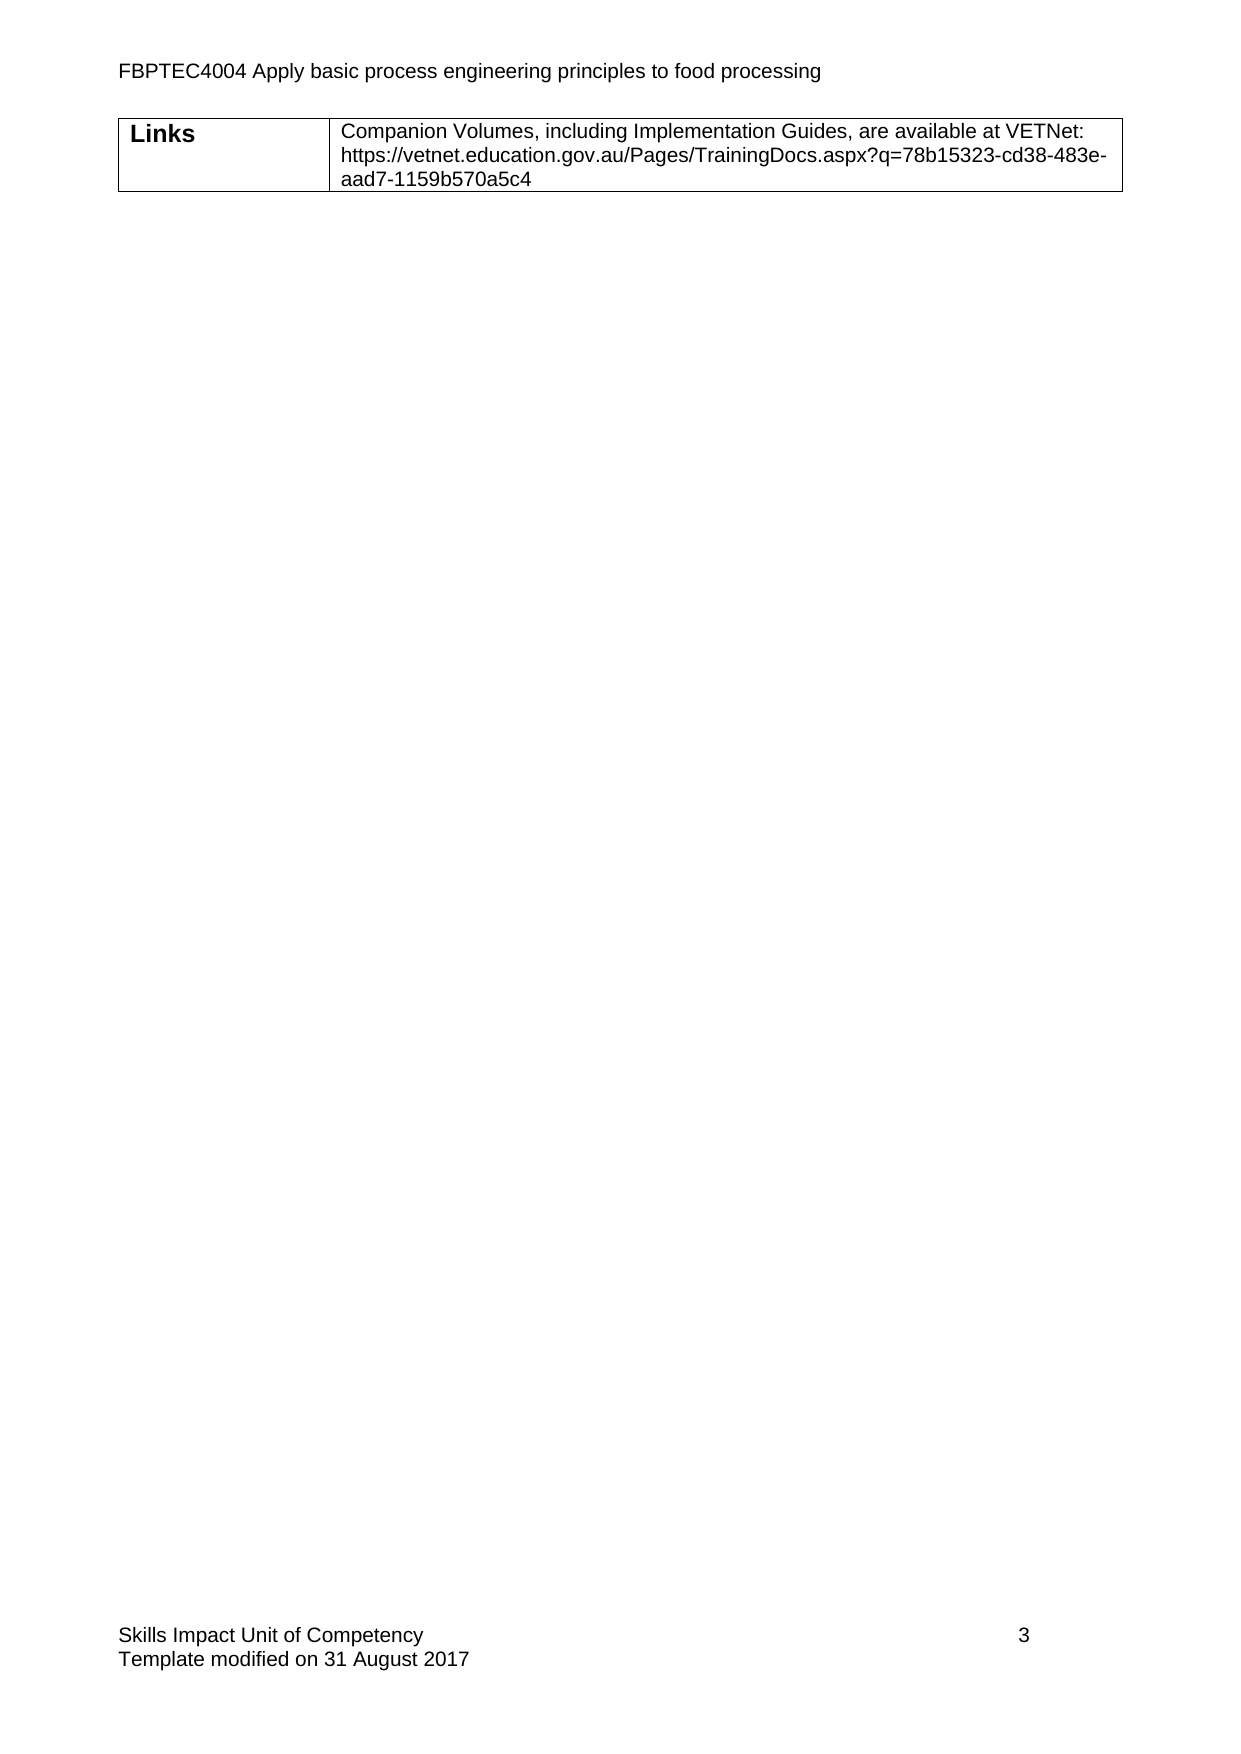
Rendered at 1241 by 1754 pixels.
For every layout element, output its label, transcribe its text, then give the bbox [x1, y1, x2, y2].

table_header Links [119, 119, 329, 191]
table_header Companion Volumes, including Implementation Guides, are available at VETNet: https://vetnet.education.gov.au/Pages/TrainingDocs.aspx?q=78b15323-cd38-483e-aad7-1159b570a5c4 [330, 119, 1122, 191]
